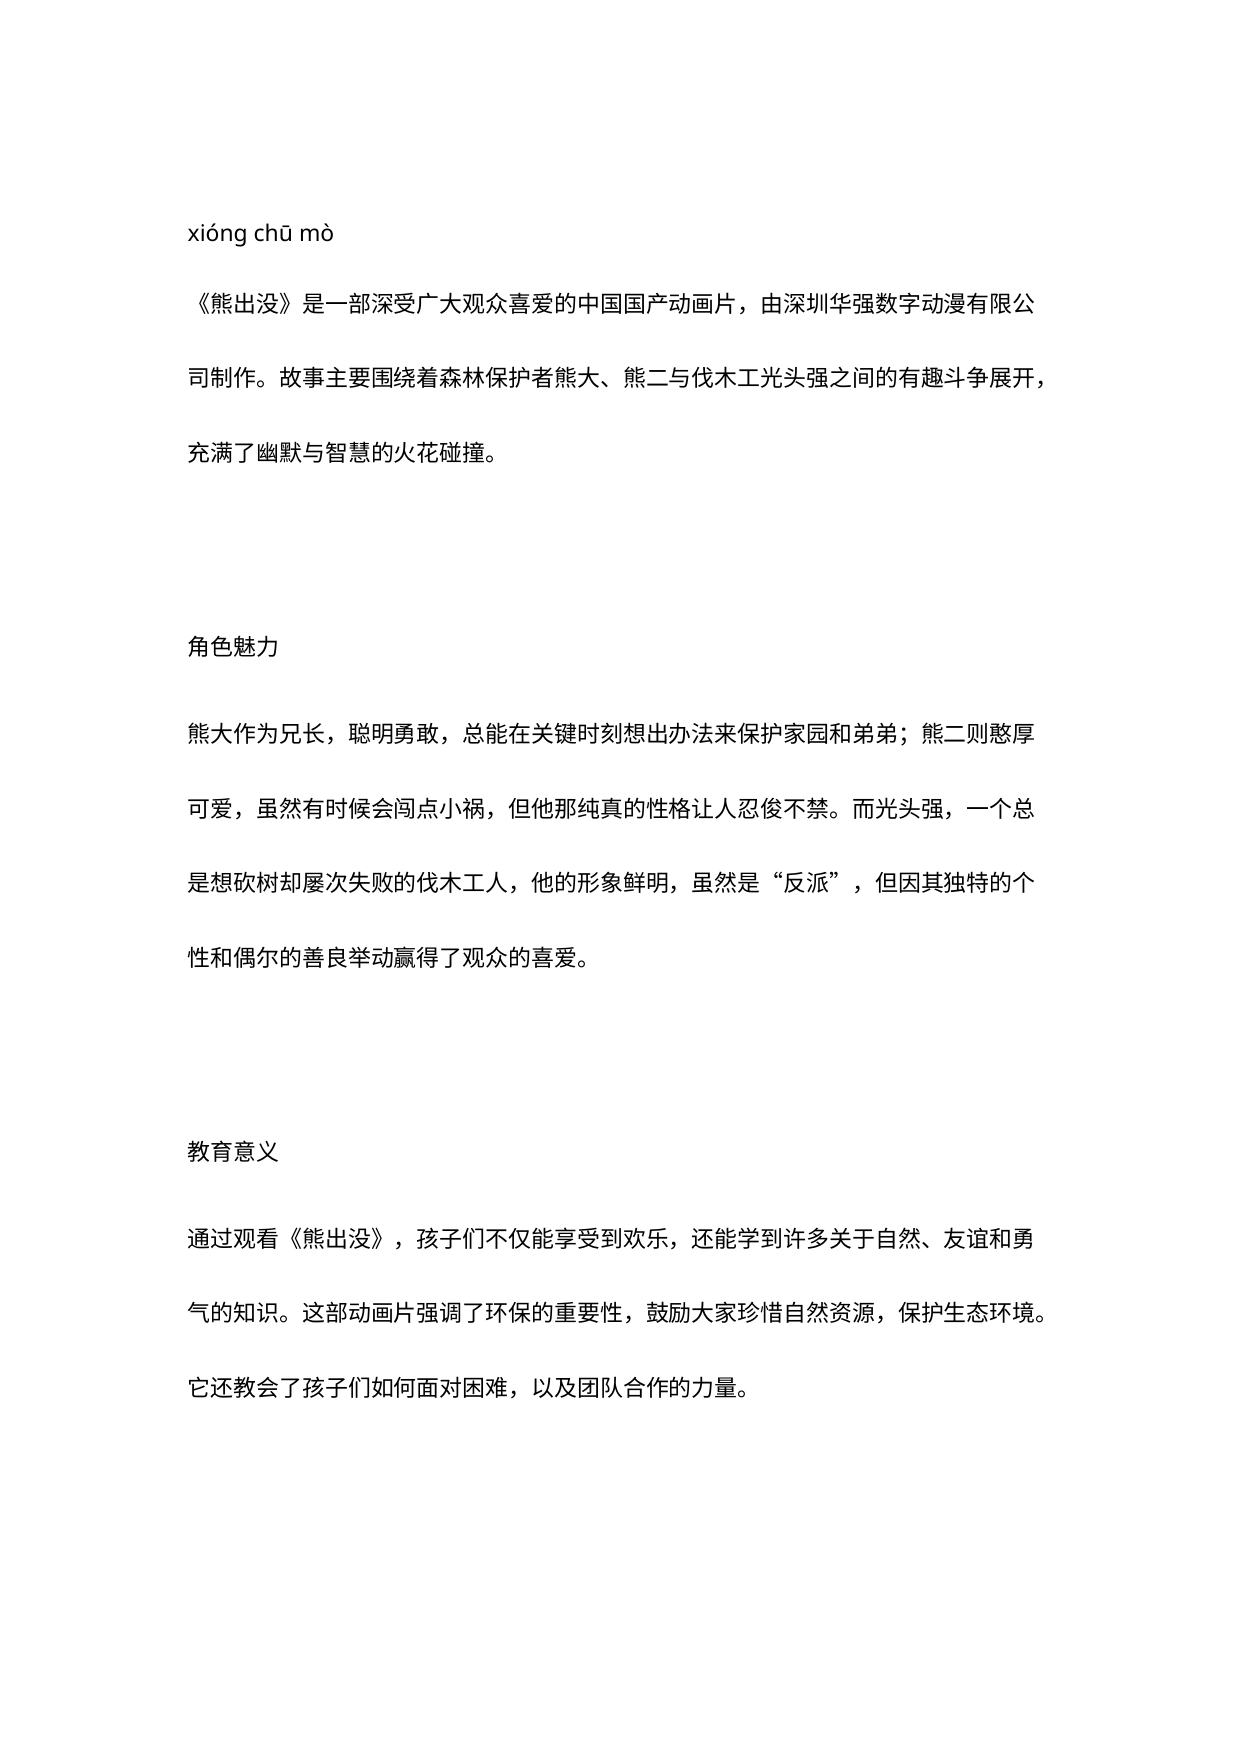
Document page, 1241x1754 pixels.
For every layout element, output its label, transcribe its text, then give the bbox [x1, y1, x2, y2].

text 《熊出没》是一部深受广大观众喜爱的中国国产动画片，由深圳华强数字动漫有限公司制作。故事主要围绕着森林保护者熊大、熊二与伐木工光头强之间的有趣斗争展开，充满了幽默与智慧的火花碰撞。 [187, 270, 1053, 484]
text 教育意义 [187, 1118, 1053, 1183]
text 熊大作为兄长，聪明勇敢，总能在关键时刻想出办法来保护家园和弟弟；熊二则憨厚可爱，虽然有时候会闯点小祸，但他那纯真的性格让人忍俊不禁。而光头强，一个总是想砍树却屡次失败的伐木工人，他的形象鲜明，虽然是“反派”，但因其独特的个性和偶尔的善良举动赢得了观众的喜爱。 [187, 700, 1053, 989]
text 角色魅力 [187, 613, 1053, 678]
text xióng chū mò [187, 216, 1053, 248]
text 通过观看《熊出没》，孩子们不仅能享受到欢乐，还能学到许多关于自然、友谊和勇气的知识。这部动画片强调了环保的重要性，鼓励大家珍惜自然资源，保护生态环境。它还教会了孩子们如何面对困难，以及团队合作的力量。 [187, 1205, 1053, 1419]
